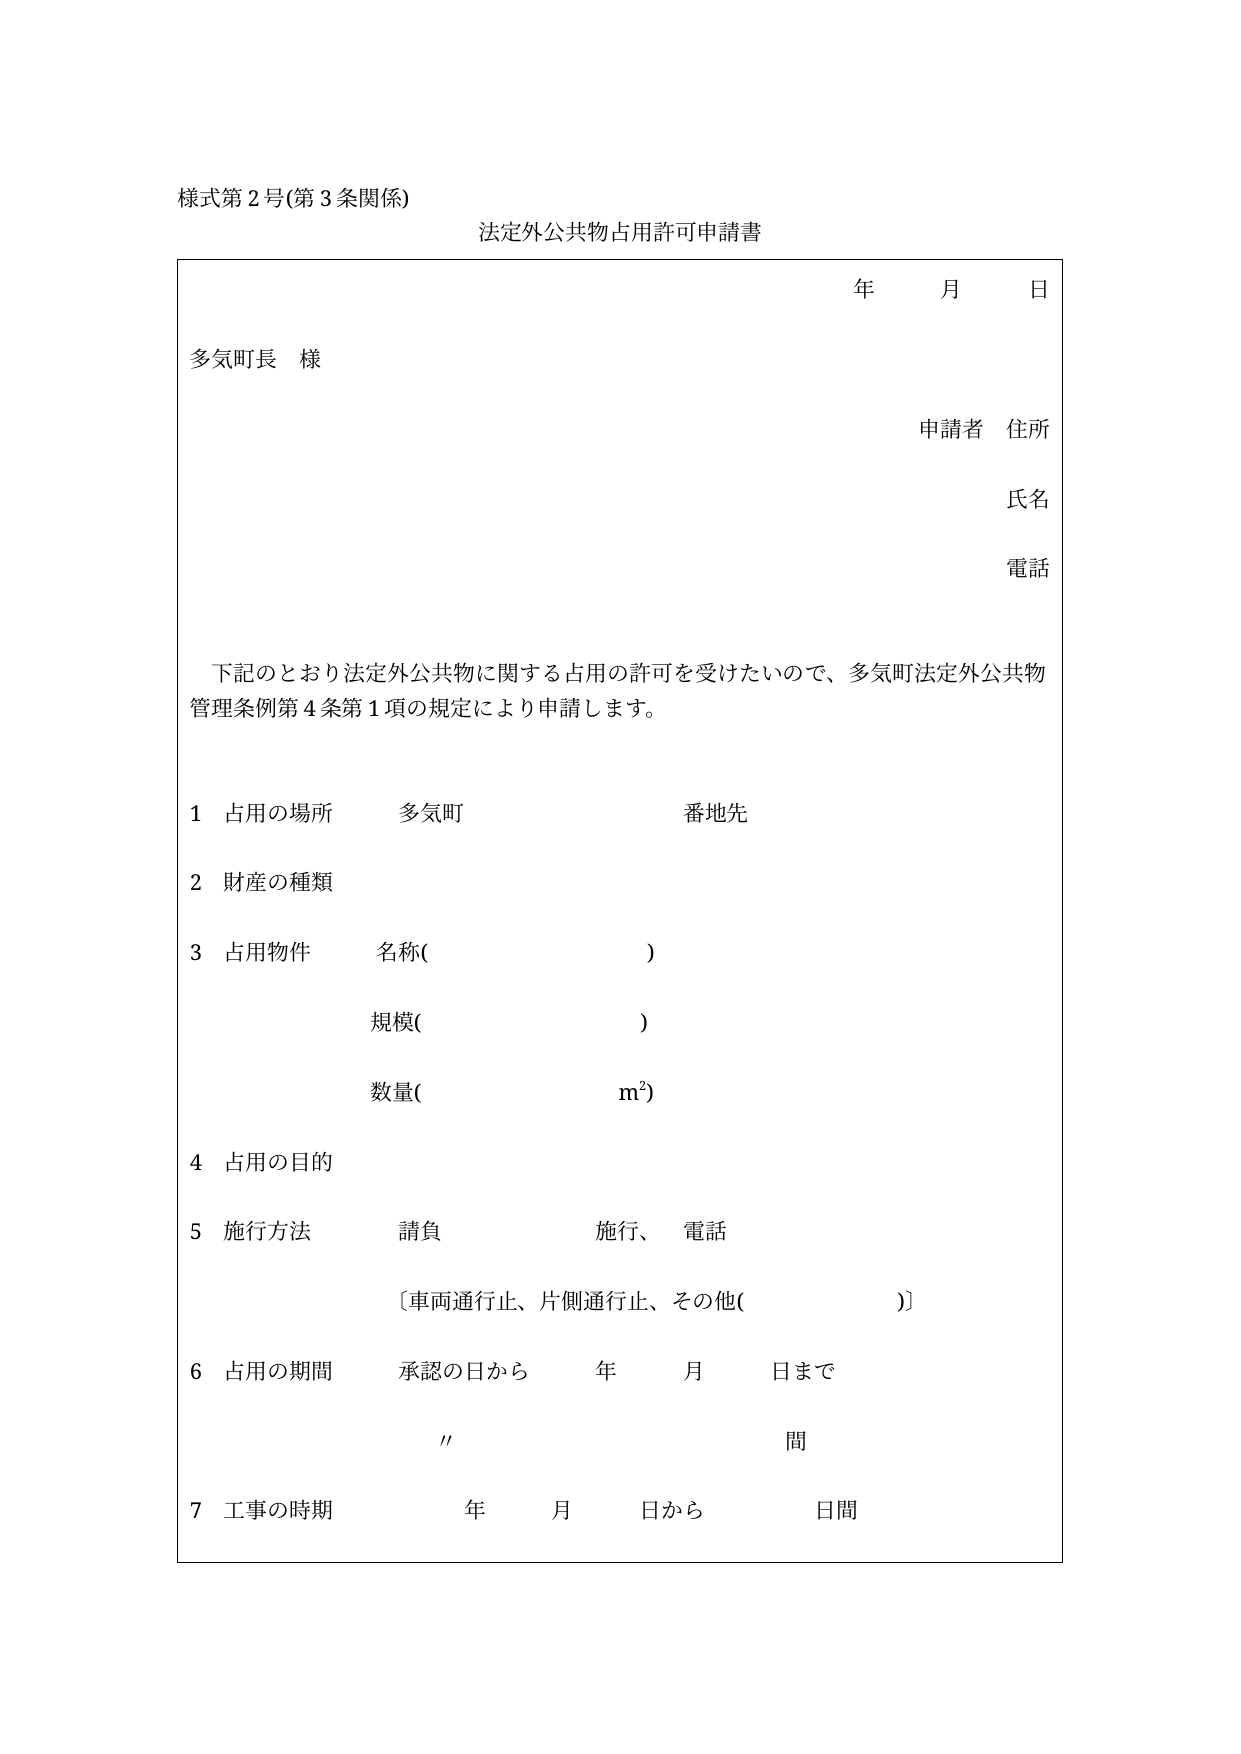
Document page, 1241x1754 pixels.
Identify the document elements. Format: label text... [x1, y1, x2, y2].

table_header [178, 260, 1062, 1562]
text 法定外公共物占用許可申請書 [177, 214, 1063, 249]
text 様式第2号(第3条関係) [177, 179, 1063, 214]
